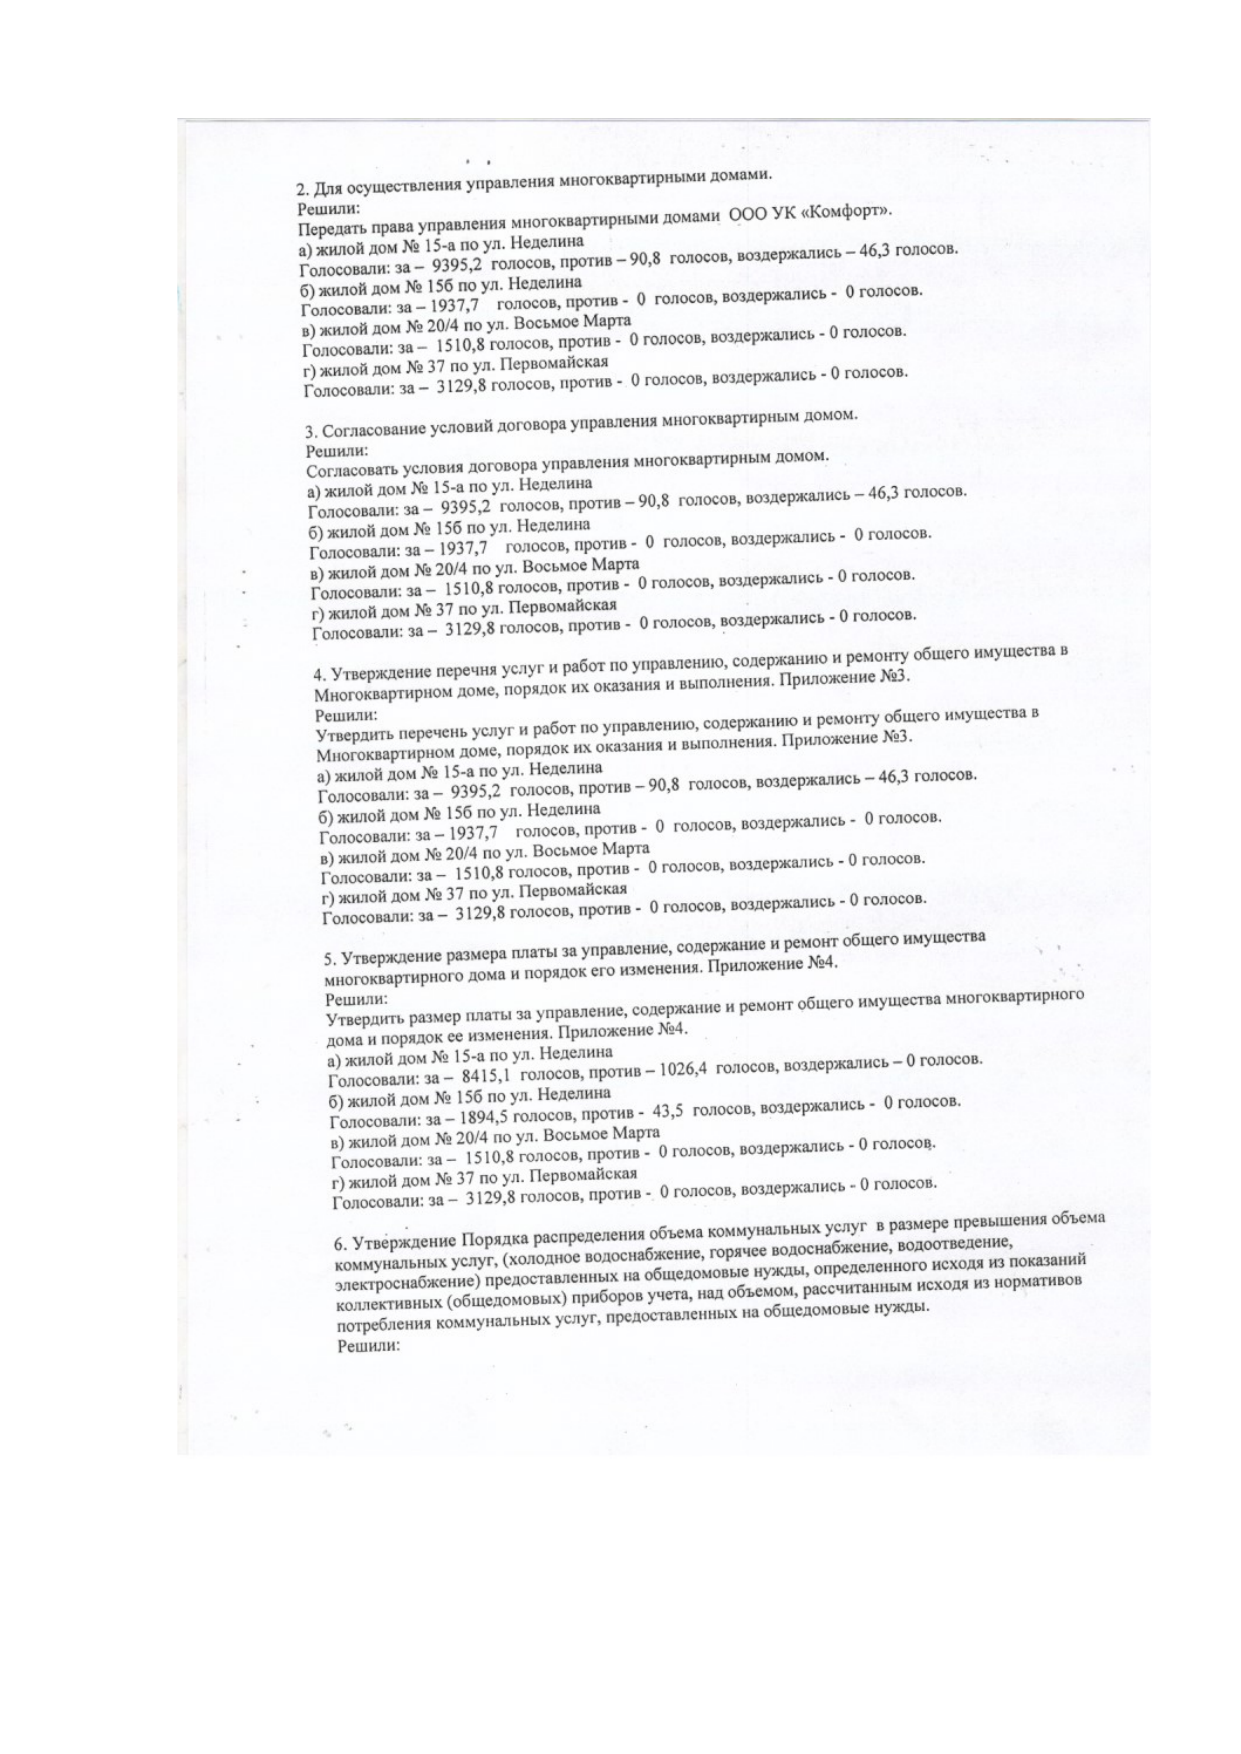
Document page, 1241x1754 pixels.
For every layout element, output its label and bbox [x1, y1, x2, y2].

picture [177, 118, 1152, 1488]
